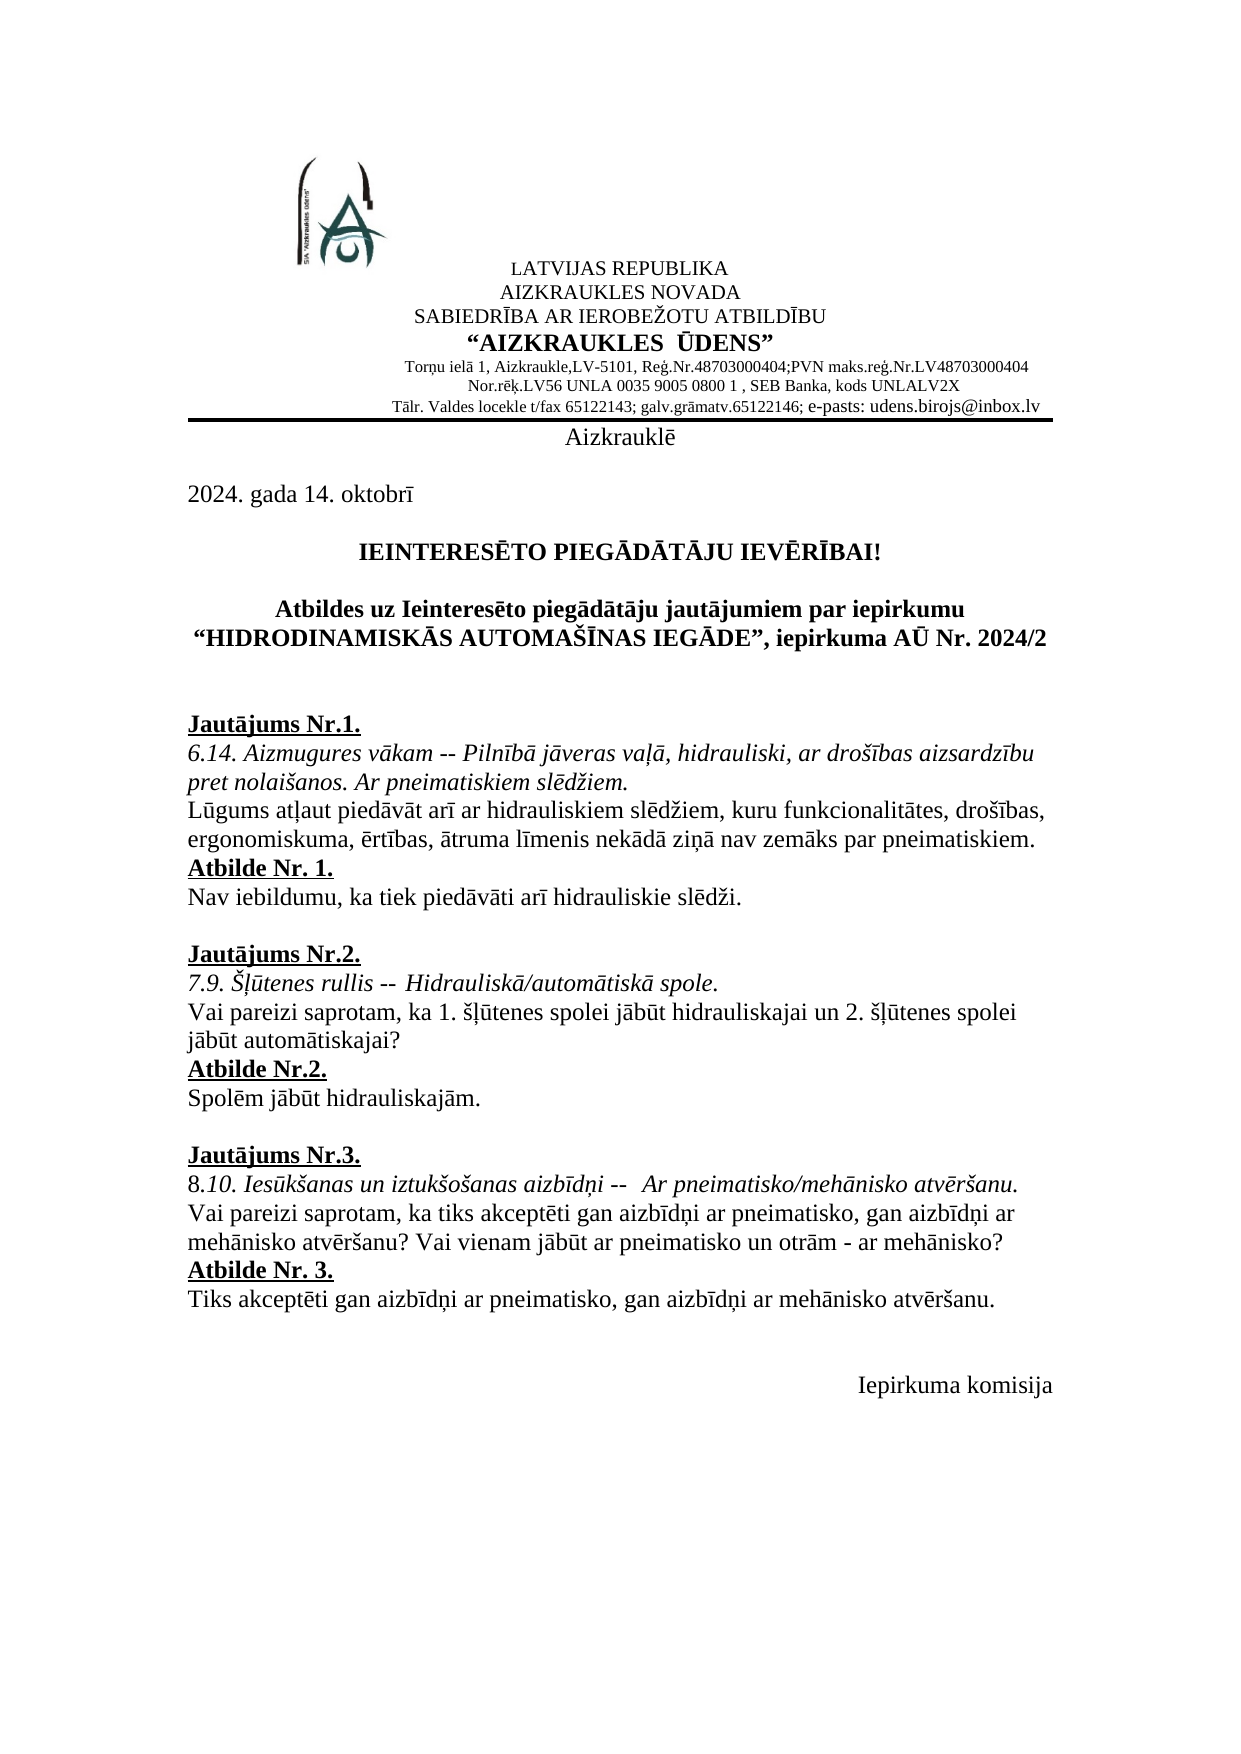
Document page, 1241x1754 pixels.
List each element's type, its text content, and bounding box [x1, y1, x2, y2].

text Aizkrauklē [187, 422, 1053, 450]
text LATVIJAS REPUBLIKA AIZKRAUKLES NOVADA [187, 150, 1053, 304]
text Atbildes uz Ieinteresēto piegādātāju jautājumiem par iepirkumu “HIDRODINAMISKĀS AUTOMAŠĪNAS IEGĀDE”, iepirkuma AŪ Nr. 2024/2 [187, 594, 1053, 652]
text Tiks akceptēti gan aizbīdņi ar pneimatisko, gan aizbīdņi ar mehānisko atvēršanu. [187, 1284, 1053, 1313]
text Vai pareizi saprotam, ka tiks akceptēti gan aizbīdņi ar pneimatisko, gan aizbīdņi ar mehānisko atvēršanu? Vai vienam jābūt ar pneimatisko un otrām - ar mehānisko? [187, 1198, 1053, 1255]
text Nav iebildumu, ka tiek piedāvāti arī hidrauliskie slēdži. [187, 882, 1053, 910]
picture [276, 150, 402, 275]
text Jautājums Nr.1. [187, 709, 1053, 738]
text Spolēm jābūt hidrauliskajām. [187, 1083, 1053, 1112]
text Atbilde Nr. 1. [187, 853, 1053, 882]
text Lūgums atļaut piedāvāt arī ar hidrauliskiem slēdžiem, kuru funkcionalitātes, drošības, ergonomiskuma, ērtības, ātruma līmenis nekādā ziņā nav zemāks par pneimatiskiem. [187, 795, 1053, 853]
text Atbilde Nr.2. [187, 1054, 1053, 1083]
text Torņu ielā 1, Aizkraukle,LV-5101, Reģ.Nr.48703000404;PVN maks.reģ.Nr.LV48703000404 [187, 356, 1053, 376]
text Tālr. Valdes locekle t/fax 65122143; galv.grāmatv.65122146; e-pasts: udens.birojs@inbox.lv [187, 395, 1053, 422]
text 8.10. Iesūkšanas un iztukšošanas aizbīdņi -- Ar pneimatisko/mehānisko atvēršanu. [187, 1169, 1053, 1198]
text 6.14. Aizmugures vākam -- Pilnībā jāveras vaļā, hidrauliski, ar drošības aizsardzību pret nolaišanos. Ar pneimatiskiem slēdžiem. [187, 738, 1053, 795]
text SABIEDRĪBA AR IEROBEŽOTU ATBILDĪBU [187, 304, 1053, 328]
text “AIZKRAUKLES ŪDENS” [187, 328, 1053, 356]
text Jautājums Nr.3. [187, 1140, 1053, 1169]
text Vai pareizi saprotam, ka 1. šļūtenes spolei jābūt hidrauliskajai un 2. šļūtenes spolei jābūt automātiskajai? [187, 997, 1053, 1054]
text Jautājums Nr.2. [187, 939, 1053, 968]
text 2024. gada 14. oktobrī [187, 479, 1053, 508]
text Iepirkuma komisija [187, 1370, 1053, 1399]
text 7.9. Šļūtenes rullis -- Hidrauliskā/automātiskā spole. [187, 968, 1053, 997]
text IEINTERESĒTO PIEGĀDĀTĀJU IEVĒRĪBAI! [187, 537, 1053, 565]
text Atbilde Nr. 3. [187, 1255, 1053, 1284]
text Nor.rēķ.LV56 UNLA 0035 9005 0800 1 , SEB Banka, kods UNLALV2X [187, 376, 1053, 395]
